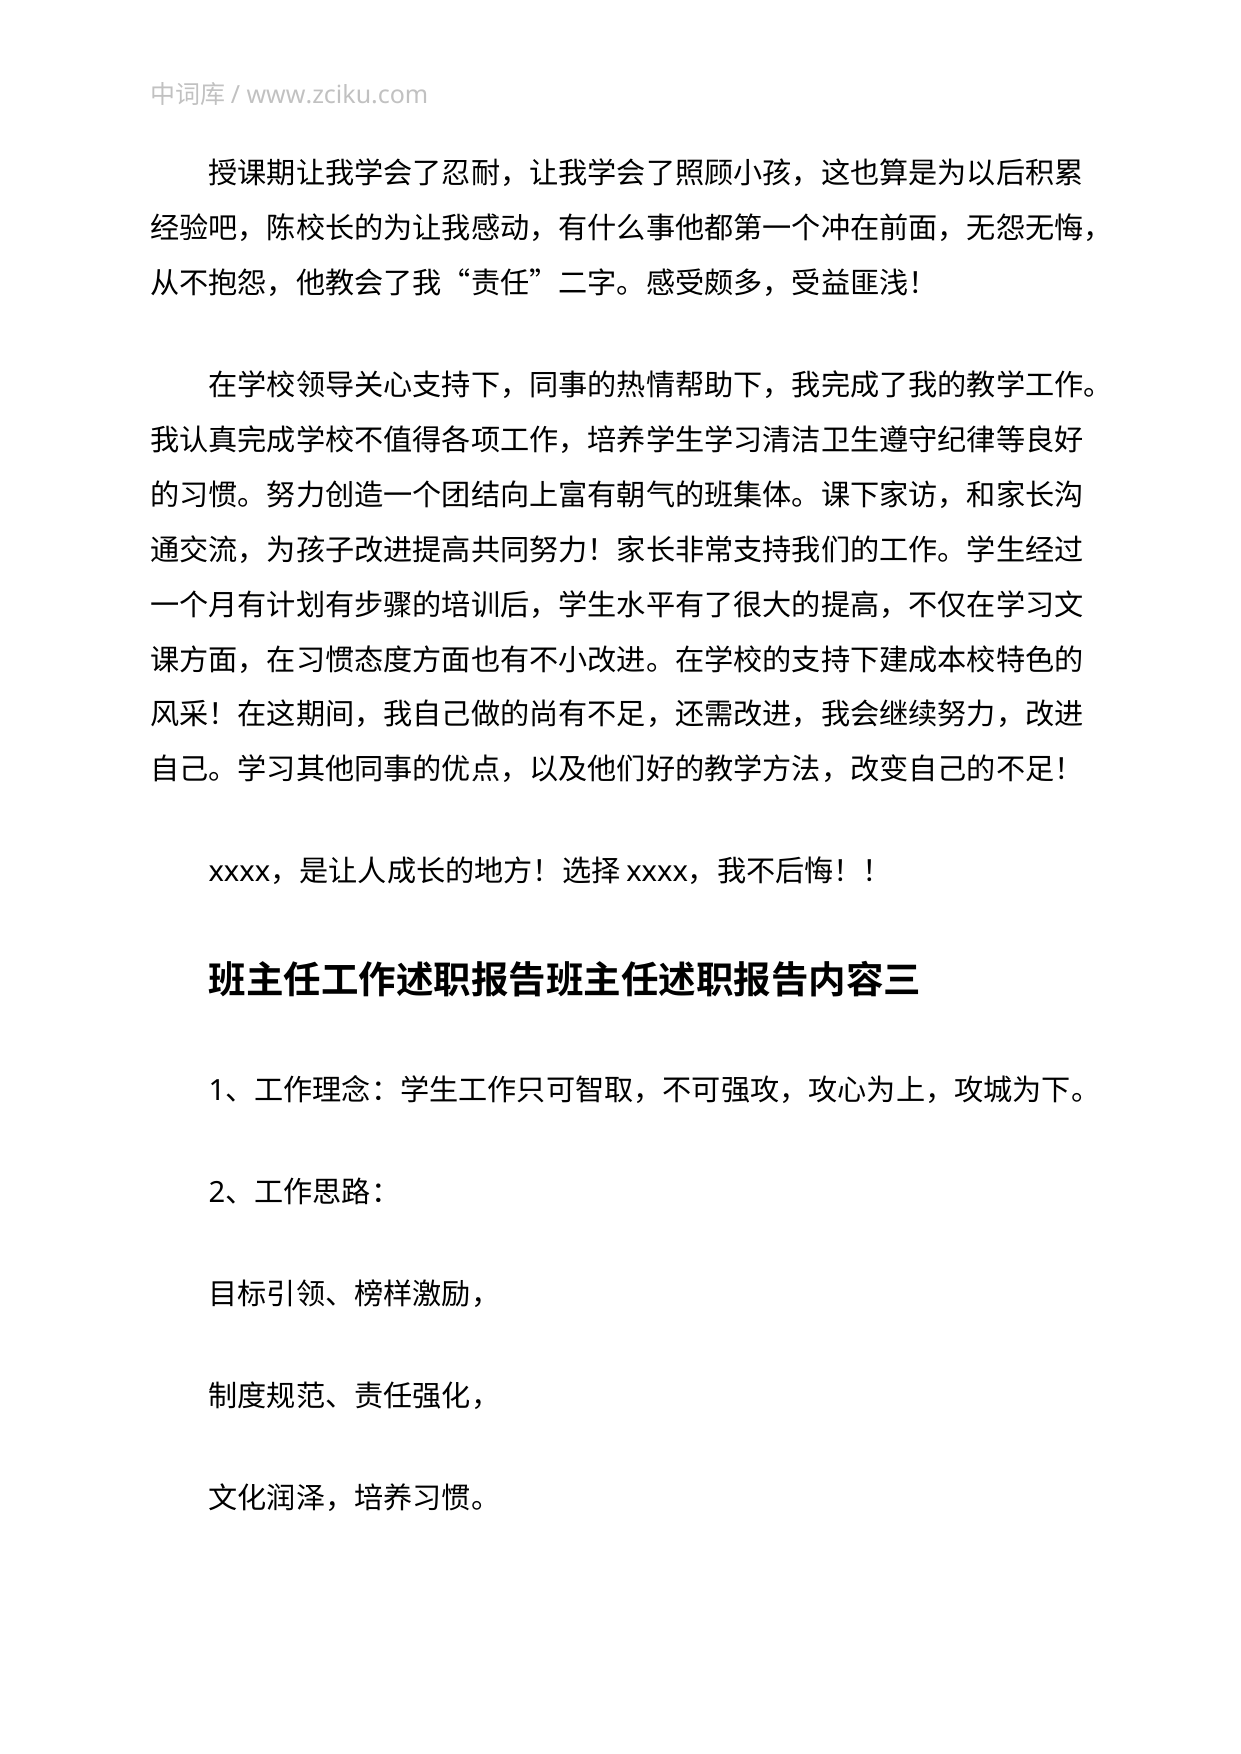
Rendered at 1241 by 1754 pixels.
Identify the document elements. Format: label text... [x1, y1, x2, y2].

text 目标引领、榜样激励， [150, 1271, 1090, 1313]
text 授课期让我学会了忍耐，让我学会了照顾小孩，这也算是为以后积累经验吧，陈校长的为让我感动，有什么事他都第一个冲在前面，无怨无悔，从不抱怨，他教会了我“责任”二字。感受颇多，受益匪浅！ [150, 150, 1090, 302]
text xxxx，是让人成长的地方！选择xxxx，我不后悔！！ [150, 848, 1090, 890]
text 班主任工作述职报告班主任述职报告内容三 [150, 949, 1090, 1004]
text 2、工作思路： [150, 1169, 1090, 1211]
text 文化润泽，培养习惯。 [150, 1474, 1090, 1517]
text 制度规范、责任强化， [150, 1373, 1090, 1415]
text 在学校领导关心支持下，同事的热情帮助下，我完成了我的教学工作。我认真完成学校不值得各项工作，培养学生学习清洁卫生遵守纪律等良好的习惯。努力创造一个团结向上富有朝气的班集体。课下家访，和家长沟通交流，为孩子改进提高共同努力！家长非常支持我们的工作。学生经过一个月有计划有步骤的培训后，学生水平有了很大的提高，不仅在学习文课方面，在习惯态度方面也有不小改进。在学校的支持下建成本校特色的风采！在这期间，我自己做的尚有不足，还需改进，我会继续努力，改进自己。学习其他同事的优点，以及他们好的教学方法，改变自己的不足！ [150, 362, 1090, 788]
text 1、工作理念：学生工作只可智取，不可强攻，攻心为上，攻城为下。 [150, 1067, 1090, 1109]
